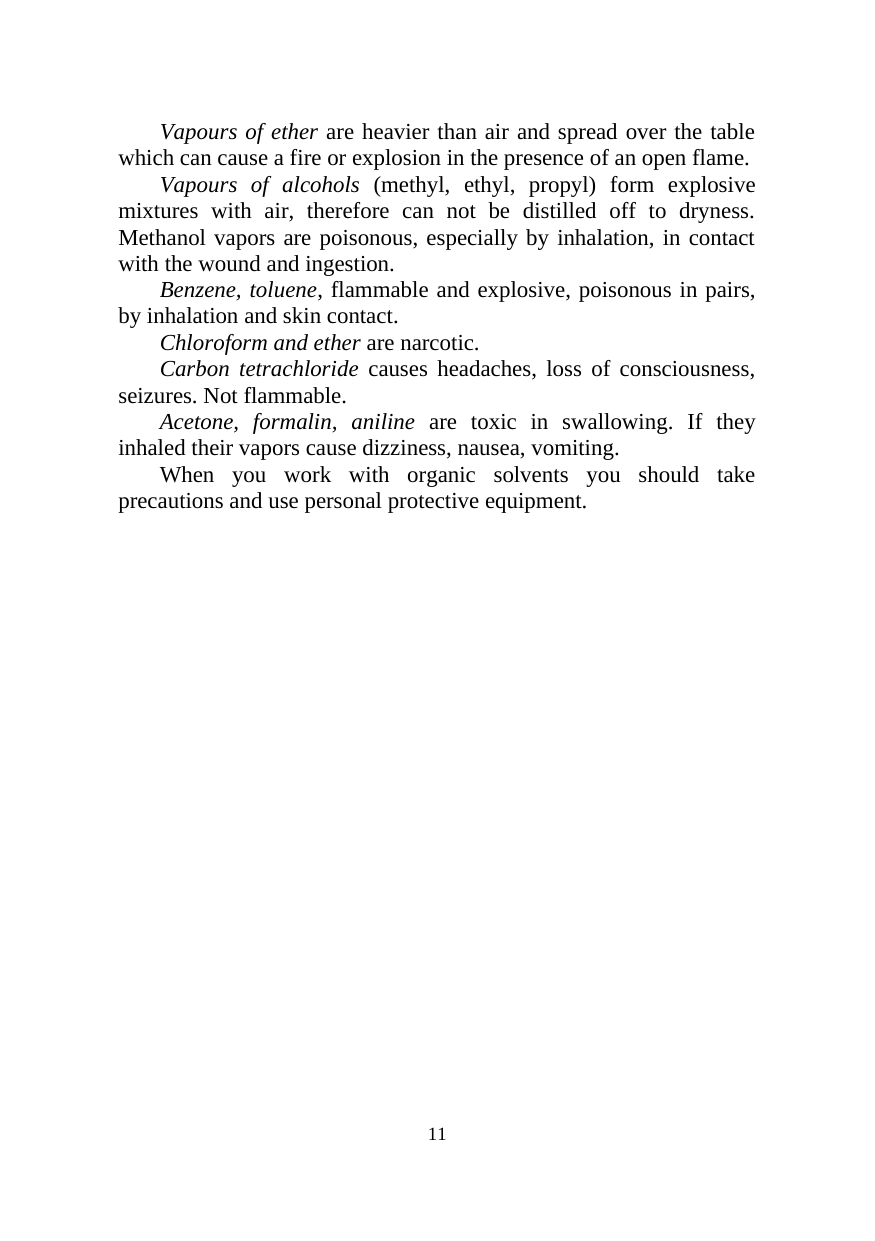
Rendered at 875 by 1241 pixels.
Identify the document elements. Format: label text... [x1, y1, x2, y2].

text Vapours of ether are heavier than air and spread over the table which can cause a fire or explosion in the presence of an open flame. [118, 118, 756, 171]
text Carbon tetrachloride causes headaches, loss of consciousness, seizures. Not flammable. [118, 355, 756, 408]
text Chloroform and ether are narcotic. [118, 329, 756, 355]
text When you work with organic solvents you should take precautions and use personal protective equipment. [118, 461, 756, 513]
text Vapours of alcohols (methyl, ethyl, propyl) form explosive mixtures with air, therefore can not be distilled off to dryness. Methanol vapors are poisonous, especially by inhalation, in contact with the wound and ingestion. [118, 171, 756, 276]
text Acetone, formalin, aniline are toxic in swallowing. If they inhaled their vapors cause dizziness, nausea, vomiting. [118, 408, 756, 461]
text Benzene, toluene, flammable and explosive, poisonous in pairs, by inhalation and skin contact. [118, 276, 756, 329]
